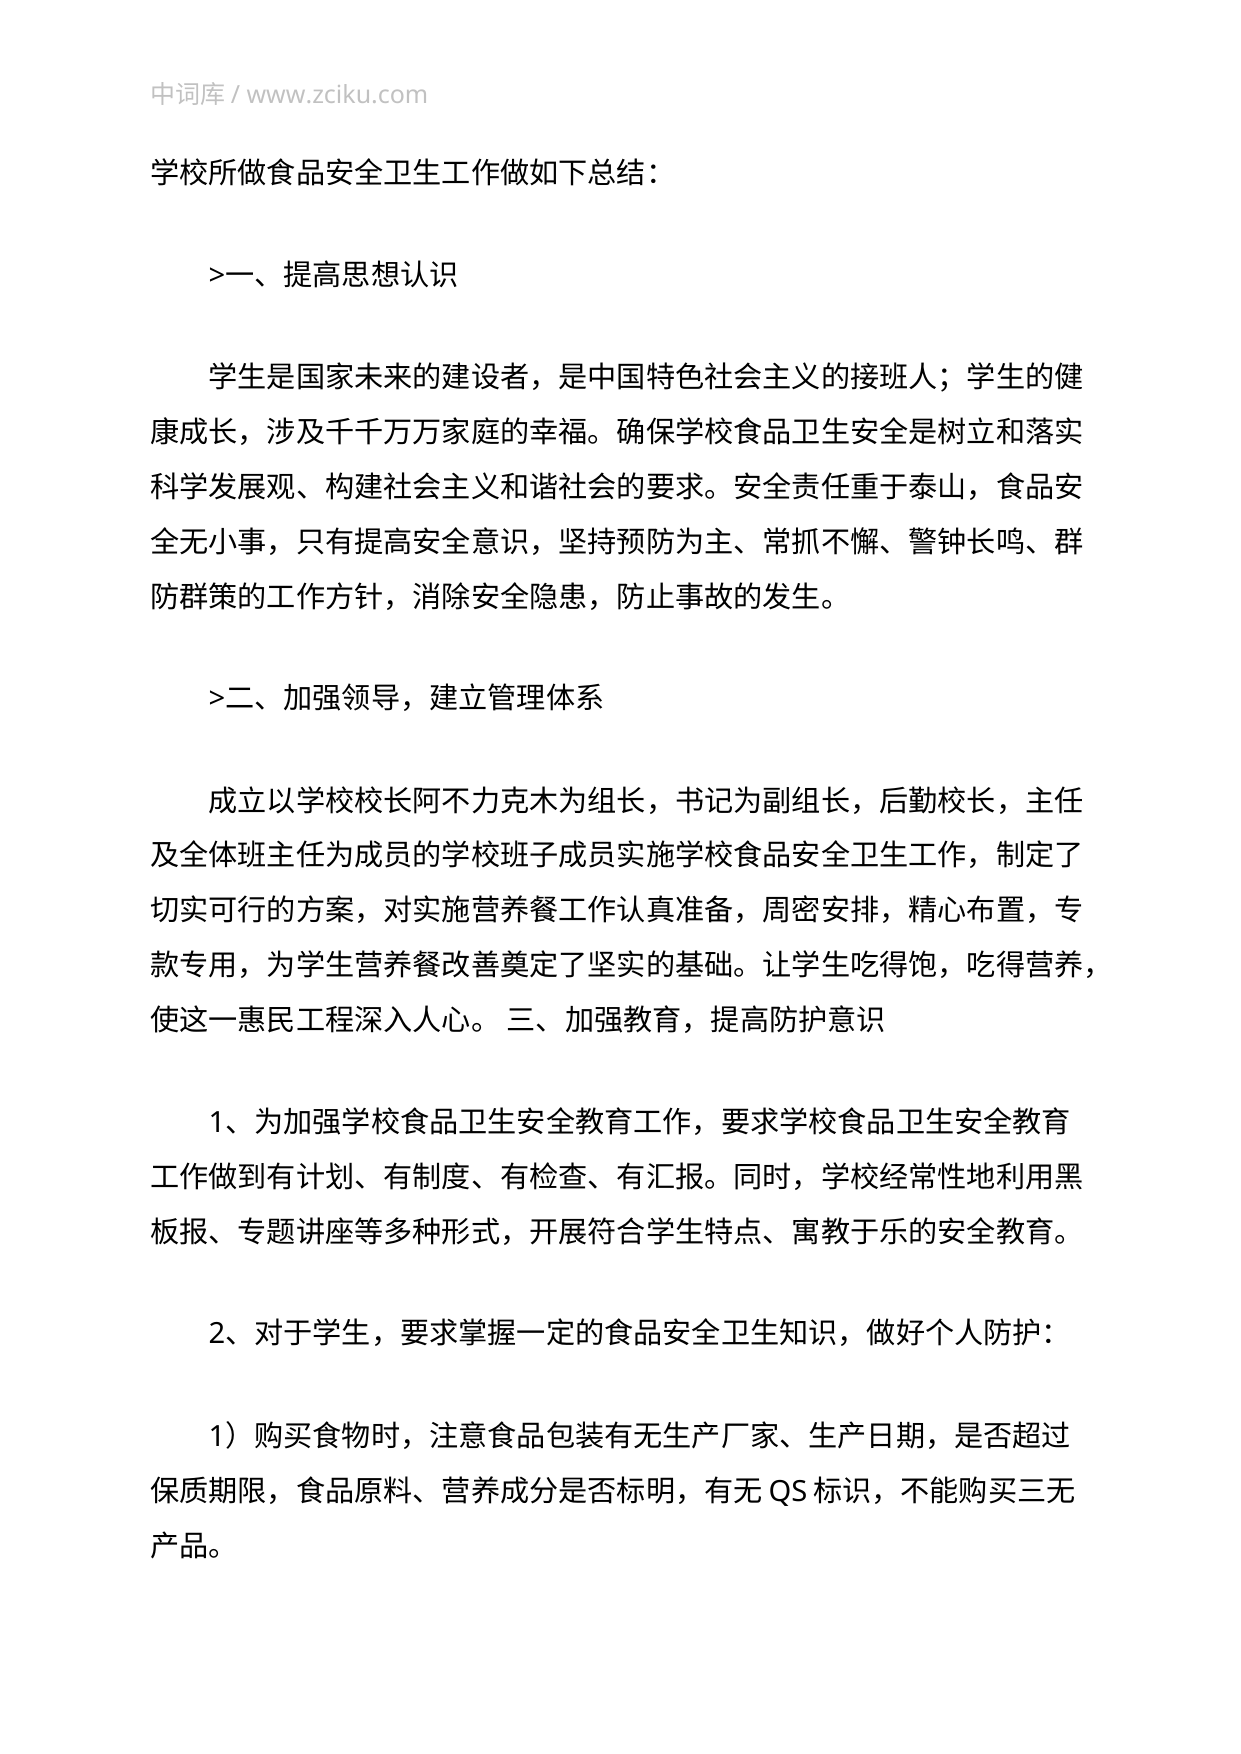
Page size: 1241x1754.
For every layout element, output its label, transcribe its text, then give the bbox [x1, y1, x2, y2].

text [150, 150, 1090, 192]
text 1）购买食物时，注意食品包装有无生产厂家、生产日期，是否超过保质期限，食品原料、营养成分是否标明，有无QS标识，不能购买三无产品。 [150, 1412, 1090, 1564]
text >二、加强领导，建立管理体系 [150, 675, 1090, 717]
text 学生是国家未来的建设者，是中国特色社会主义的接班人；学生的健康成长，涉及千千万万家庭的幸福。确保学校食品卫生安全是树立和落实科学发展观、构建社会主义和谐社会的要求。安全责任重于泰山，食品安全无小事，只有提高安全意识，坚持预防为主、常抓不懈、警钟长鸣、群防群策的工作方针，消除安全隐患，防止事故的发生。 [150, 354, 1090, 616]
text 成立以学校校长阿不力克木为组长，书记为副组长，后勤校长，主任及全体班主任为成员的学校班子成员实施学校食品安全卫生工作，制定了切实可行的方案，对实施营养餐工作认真准备，周密安排，精心布置，专款专用，为学生营养餐改善奠定了坚实的基础。让学生吃得饱，吃得营养，使这一惠民工程深入人心。 三、加强教育，提高防护意识 [150, 777, 1090, 1039]
text 2、对于学生，要求掌握一定的食品安全卫生知识，做好个人防护： [150, 1310, 1090, 1352]
text >一、提高思想认识 [150, 252, 1090, 294]
text 1、为加强学校食品卫生安全教育工作，要求学校食品卫生安全教育工作做到有计划、有制度、有检查、有汇报。同时，学校经常性地利用黑板报、专题讲座等多种形式，开展符合学生特点、寓教于乐的安全教育。 [150, 1098, 1090, 1251]
